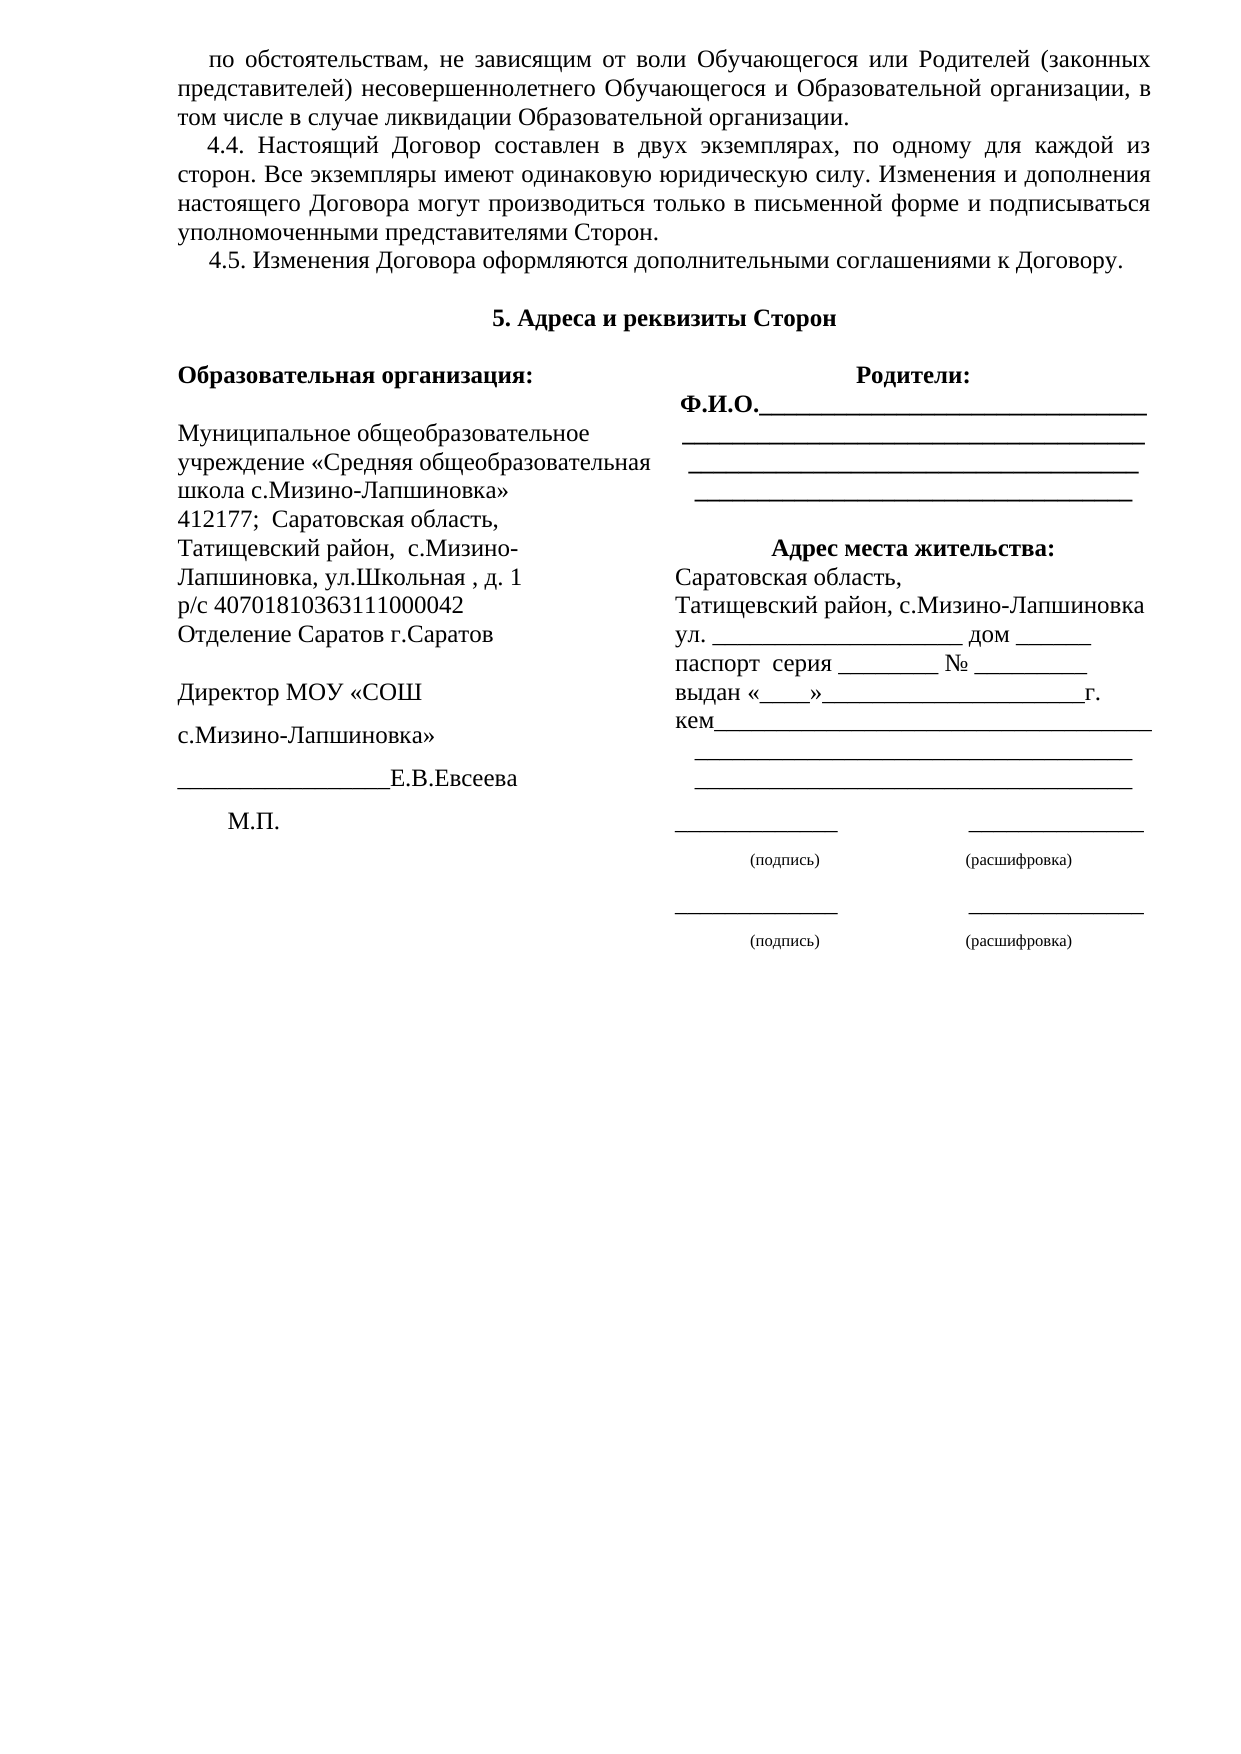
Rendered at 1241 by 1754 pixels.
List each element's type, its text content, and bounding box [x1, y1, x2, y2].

text 4.4. Настоящий Договор составлен в двух экземплярах, по одному для каждой из сторон. Все экземпляры имеют одинаковую юридическую силу. Изменения и дополнения настоящего Договора могут производиться только в письменной форме и подписываться уполномоченными представителями Сторон. [177, 131, 1152, 246]
text 4.5. Изменения Договора оформляются дополнительными соглашениями к Договору. [177, 246, 1152, 274]
text 5. Адреса и реквизиты Сторон [177, 303, 1152, 332]
table_header Родители: Ф.И.О._______________________________ _____________________________________ ____________________________________ ___________________________________ Адрес места жительства: Саратовская область, Татищевский район, с.Мизино-Лапшиновка ул. ____________________ дом ______ паспорт серия ________ № _________ выдан «____»_____________________г. кем___________________________________ ___________________________________ ___________________________________ _____________ ______________ (подпись) (расшифровка) _____________ ______________ (подпись) (расшифровка) [664, 361, 1163, 998]
text по обстоятельствам, не зависящим от воли Обучающегося или Родителей (законных представителей) несовершеннолетнего Обучающегося и Образовательной организации, в том числе в случае ликвидации Образовательной организации. [177, 44, 1152, 131]
table_header Образовательная организация: Муниципальное общеобразовательное учреждение «Средняя общеобразовательная школа с.Мизино-Лапшиновка» 412177; Саратовская область, Татищевский район, с.Мизино-Лапшиновка, ул.Школьная , д. 1 р/с 40701810363111000042 Отделение Саратов г.Саратов Директор МОУ «СОШ с.Мизино-Лапшиновка» _________________Е.В.Евсеева М.П. [166, 361, 664, 998]
